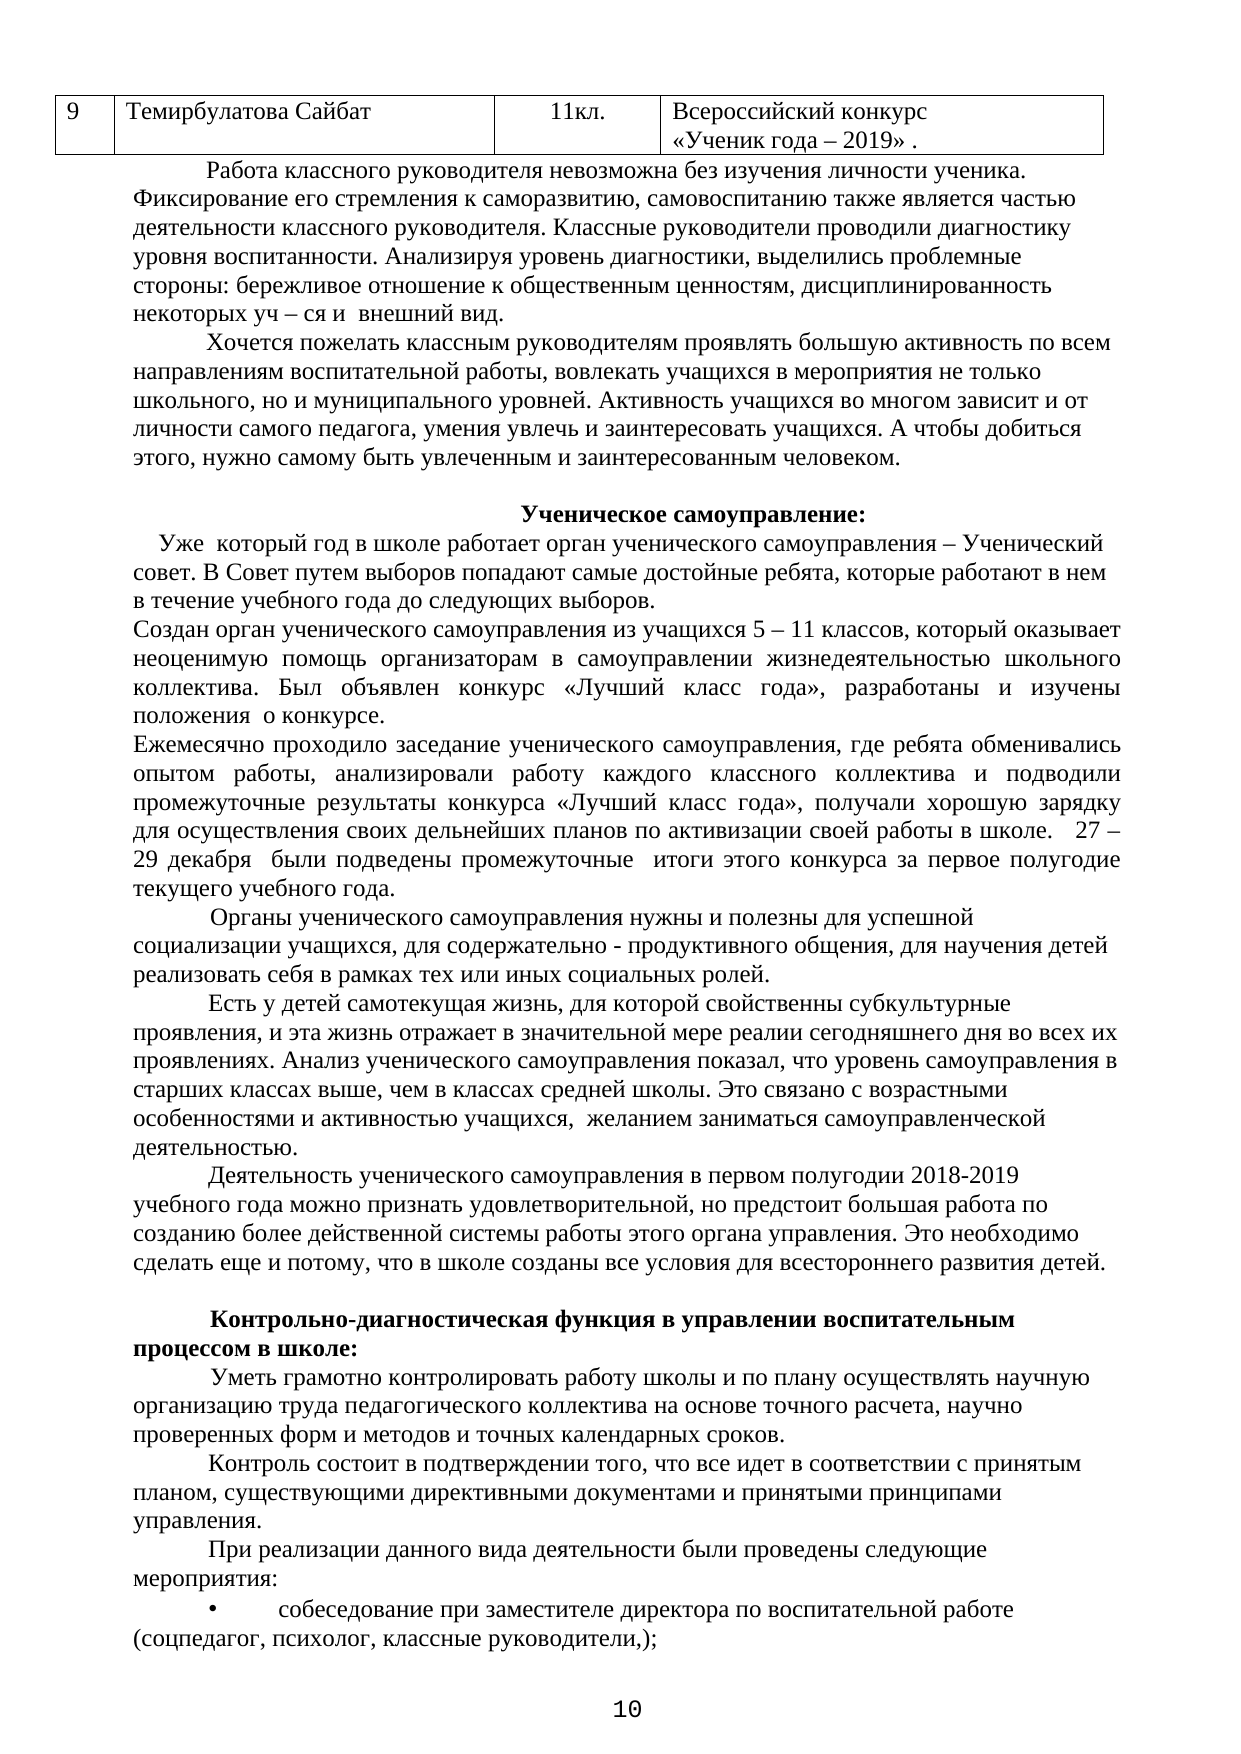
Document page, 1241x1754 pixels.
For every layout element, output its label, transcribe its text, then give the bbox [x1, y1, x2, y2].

table_cell Всероссийский конкурс «Ученик года – 2019» . [661, 96, 1103, 154]
text Работа классного руководителя невозможна без изучения личности ученика. Фиксирование его стремления к саморазвитию, самовоспитанию также является частью деятельности классного руководителя. Классные руководители проводили диагностику уровня воспитанности. Анализируя уровень диагностики, выделились проблемные стороны: бережливое отношение к общественным ценностям, дисциплинированность некоторых уч – ся и внешний вид. [133, 155, 1122, 327]
table_cell 9 [56, 96, 114, 154]
text Деятельность ученического самоуправления в первом полугодии 2018-2019 учебного года можно признать удовлетворительной, но предстоит большая работа по созданию более действенной системы работы этого органа управления. Это необходимо сделать еще и потому, что в школе созданы все условия для всестороннего развития детей. [133, 1161, 1122, 1276]
text Есть у детей самотекущая жизнь, для которой свойственны субкультурные проявления, и эта жизнь отражает в значительной мере реалии сегодняшнего дня во всех их проявлениях. Анализ ученического самоуправления показал, что уровень самоуправления в старших классах выше, чем в классах средней школы. Это связано с возрастными особенностями и активностью учащихся, желанием заниматься самоуправленческой деятельностью. [133, 988, 1122, 1161]
text Уметь грамотно контролировать работу школы и по плану осуществлять научную организацию труда педагогического коллектива на основе точного расчета, научно проверенных форм и методов и точных календарных сроков. [133, 1362, 1122, 1448]
text При реализации данного вида деятельности были проведены следующие мероприятия: [133, 1534, 1122, 1592]
text Ученическое самоуправление: [133, 499, 1122, 528]
text Контрольно-диагностическая функция в управлении воспитательным процессом в школе: [133, 1304, 1122, 1362]
list собеседование при заместителе директора по воспитательной работе (соцпедагог, психолог, классные руководители,); [133, 1592, 1122, 1652]
text Органы ученического самоуправления нужны и полезны для успешной социализации учащихся, для содержательно - продуктивного общения, для научения детей реализовать себя в рамках тех или иных социальных ролей. [133, 902, 1122, 988]
text Контроль состоит в подтверждении того, что все идет в соответствии с принятым планом, существующими директивными документами и принятыми принципами управления. [133, 1448, 1122, 1534]
text Хочется пожелать классным руководителям проявлять большую активность по всем направлениям воспитательной работы, вовлекать учащихся в мероприятия не только школьного, но и муниципального уровней. Активность учащихся во многом зависит и от личности самого педагога, умения увлечь и заинтересовать учащихся. А чтобы добиться этого, нужно самому быть увлеченным и заинтересованным человеком. [133, 327, 1122, 471]
table_cell 11кл. [495, 96, 660, 154]
table_cell Темирбулатова Сайбат [115, 96, 494, 154]
text Ежемесячно проходило заседание ученического самоуправления, где ребята обменивались опытом работы, анализировали работу каждого классного коллектива и подводили промежуточные результаты конкурса «Лучший класс года», получали хорошую зарядку для осуществления своих дельнейших планов по активизации своей работы в школе. 27 – 29 декабря были подведены промежуточные итоги этого конкурса за первое полугодие текущего учебного года. [133, 729, 1122, 902]
text Уже который год в школе работает орган ученического самоуправления – Ученический совет. В Совет путем выборов попадают самые достойные ребята, которые работают в нем в течение учебного года до следующих выборов. [133, 528, 1122, 614]
text Создан орган ученического самоуправления из учащихся 5 – 11 классов, который оказывает неоценимую помощь организаторам в самоуправлении жизнедеятельностью школьного коллектива. Был объявлен конкурс «Лучший класс года», разработаны и изучены положения о конкурсе. [133, 614, 1122, 729]
